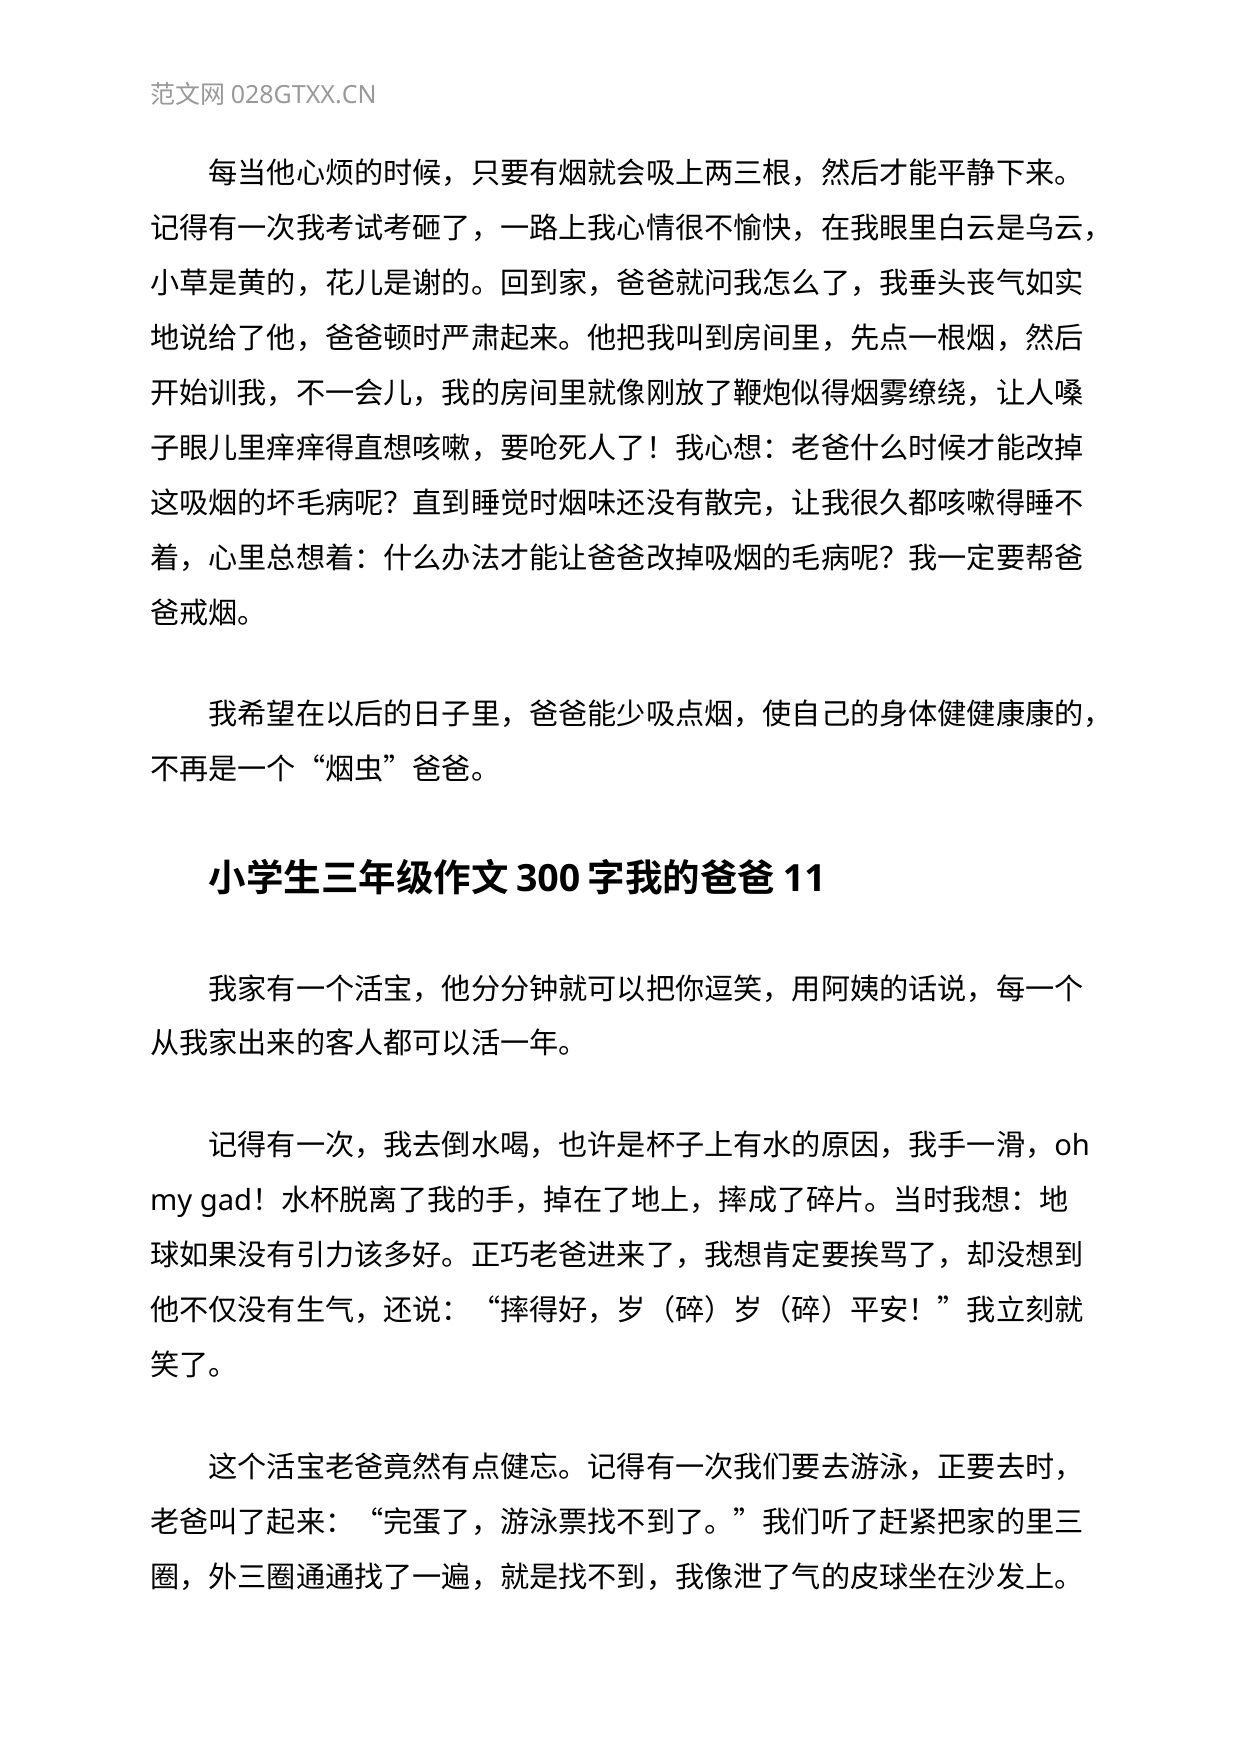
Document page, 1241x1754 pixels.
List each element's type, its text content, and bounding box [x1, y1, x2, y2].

text 我希望在以后的日子里，爸爸能少吸点烟，使自己的身体健健康康的，不再是一个“烟虫”爸爸。 [150, 691, 1090, 788]
text 我家有一个活宝，他分分钟就可以把你逗笑，用阿姨的话说，每一个从我家出来的客人都可以活一年。 [150, 965, 1090, 1062]
text 每当他心烦的时候，只要有烟就会吸上两三根，然后才能平静下来。记得有一次我考试考砸了，一路上我心情很不愉快，在我眼里白云是乌云，小草是黄的，花儿是谢的。回到家，爸爸就问我怎么了，我垂头丧气如实地说给了他，爸爸顿时严肃起来。他把我叫到房间里，先点一根烟，然后开始训我，不一会儿，我的房间里就像刚放了鞭炮似得烟雾缭绕，让人嗓子眼儿里痒痒得直想咳嗽，要呛死人了！我心想：老爸什么时候才能改掉这吸烟的坏毛病呢？直到睡觉时烟味还没有散完，让我很久都咳嗽得睡不着，心里总想着：什么办法才能让爸爸改掉吸烟的毛病呢？我一定要帮爸爸戒烟。 [150, 150, 1090, 631]
text 小学生三年级作文300字我的爸爸11 [150, 848, 1090, 902]
text 记得有一次，我去倒水喝，也许是杯子上有水的原因，我手一滑，oh my gad！水杯脱离了我的手，掉在了地上，摔成了碎片。当时我想：地球如果没有引力该多好。正巧老爸进来了，我想肯定要挨骂了，却没想到他不仅没有生气，还说：“摔得好，岁（碎）岁（碎）平安！”我立刻就笑了。 [150, 1122, 1090, 1384]
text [150, 1443, 1090, 1596]
